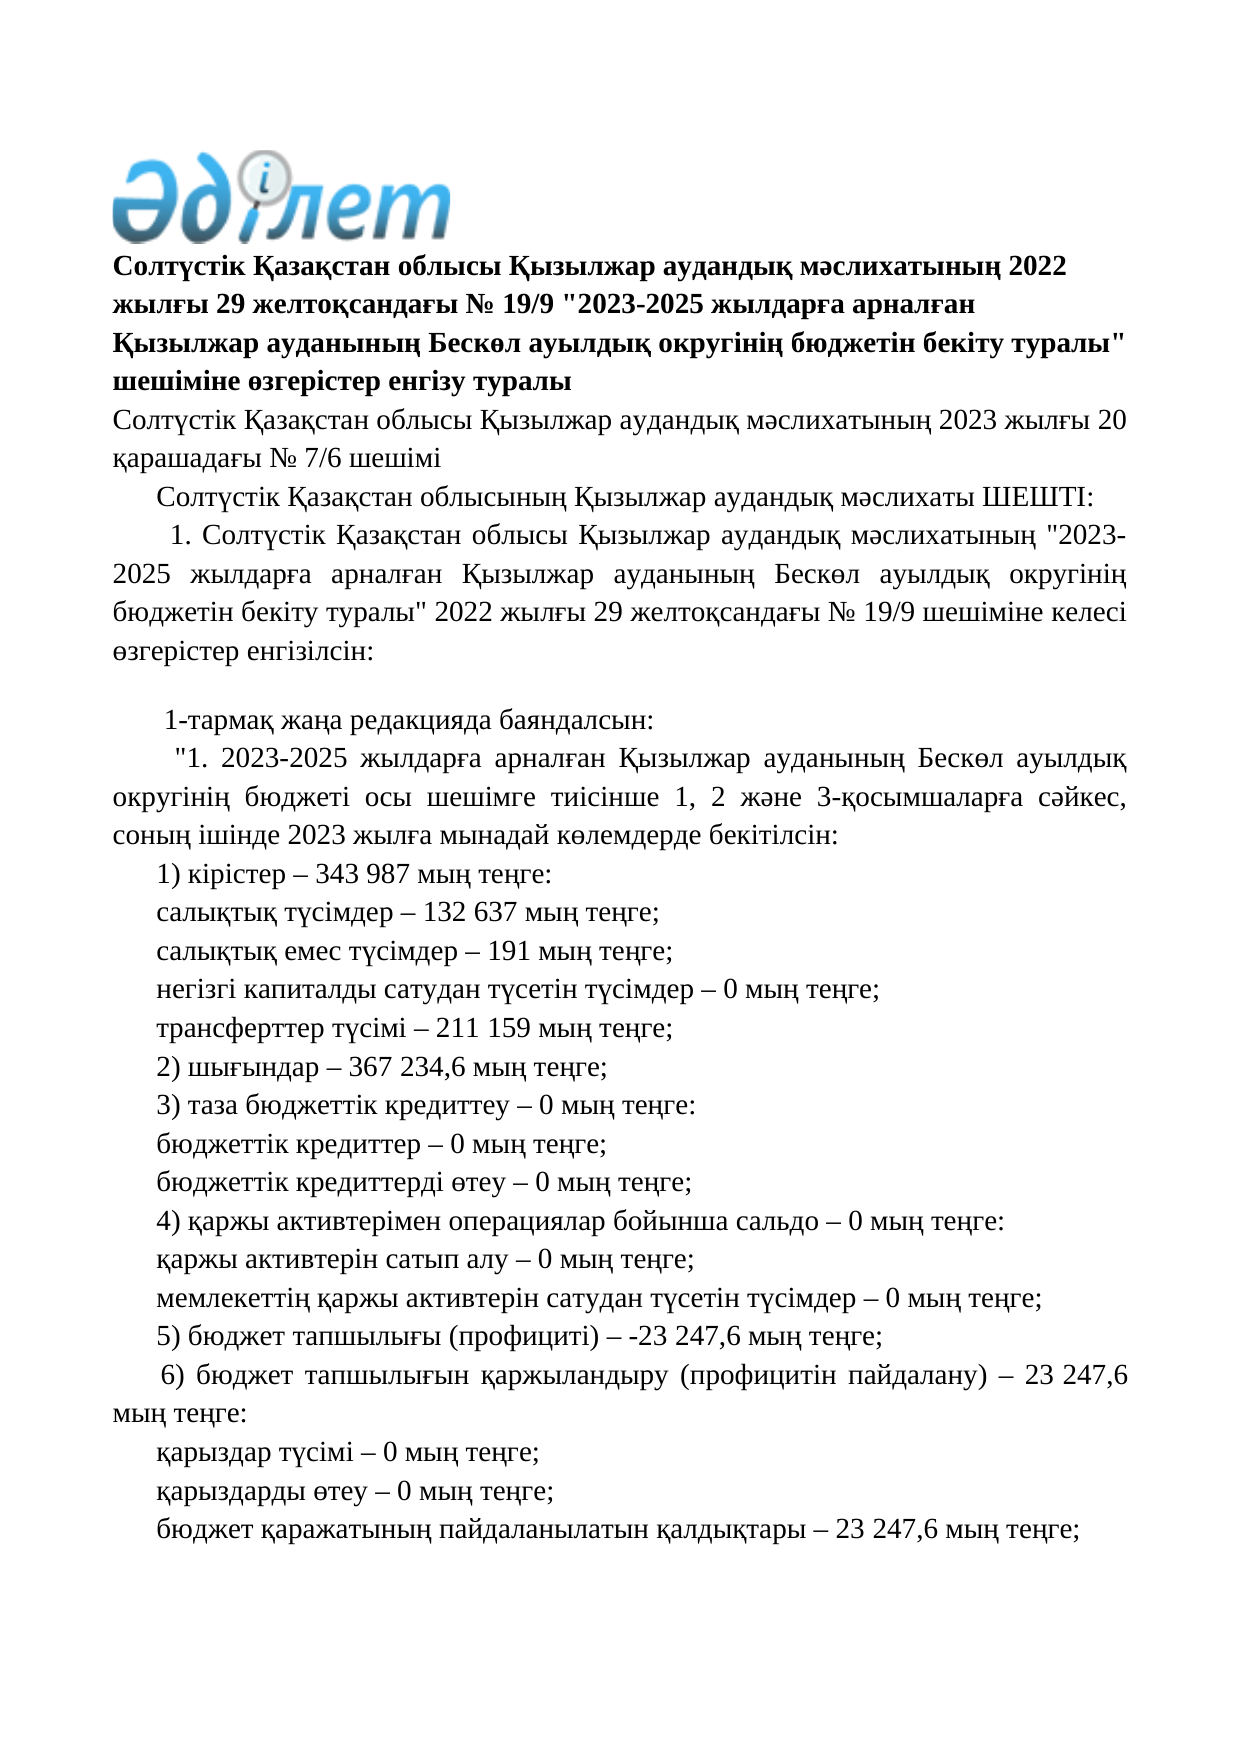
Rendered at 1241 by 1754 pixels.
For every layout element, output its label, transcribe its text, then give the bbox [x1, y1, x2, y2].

text 1-тармақ жаңа редакцияда баяндалсын: [112, 702, 1128, 735]
text қаржы активтерін сатып алу – 0 мың теңге; [112, 1241, 1128, 1275]
text трансферттер түсімі – 211 159 мың теңге; [112, 1010, 1128, 1044]
text "1. 2023-2025 жылдарға арналған Қызылжар ауданының Бескөл ауылдық округінің бюджеті осы шешімге тиісінше 1, 2 және 3-қосымшаларға сәйкес, соның ішінде 2023 жылға мынадай көлемдерде бекітілсін: [112, 740, 1128, 851]
picture [112, 150, 451, 244]
text бюджет қаражатының пайдаланылатын қалдықтары – 23 247,6 мың теңге; [112, 1511, 1128, 1545]
text бюджеттік кредиттер – 0 мың теңге; [112, 1126, 1128, 1159]
text 1. Солтүстік Қазақстан облысы Қызылжар аудандық мәслихатының "2023-2025 жылдарға арналған Қызылжар ауданының Бескөл ауылдық округінің бюджетін бекіту туралы" 2022 жылғы 29 желтоқсандағы № 19/9 шешіміне келесі өзгерістер енгізілсін: [112, 517, 1128, 667]
text 2) шығындар – 367 234,6 мың теңге; [112, 1049, 1128, 1082]
text қарыздарды өтеу – 0 мың теңге; [112, 1473, 1128, 1506]
text негізгі капиталды сатудан түсетін түсімдер – 0 мың теңге; [112, 972, 1128, 1005]
text бюджеттік кредиттерді өтеу – 0 мың теңге; [112, 1164, 1128, 1198]
text Солтүстік Қазақстан облысы Қызылжар аудандық мәслихатының 2023 жылғы 20 қарашадағы № 7/6 шешімі [112, 402, 1128, 474]
text қарыздар түсімі – 0 мың теңге; [112, 1434, 1128, 1468]
text 4) қаржы активтерімен операциялар бойынша сальдо – 0 мың теңге: [112, 1203, 1128, 1236]
text 5) бюджет тапшылығы (профициті) – -23 247,6 мың теңге; [112, 1318, 1128, 1352]
text Солтүстік Қазақстан облысының Қызылжар аудандық мәслихаты ШЕШТІ: [112, 479, 1128, 512]
text 6) бюджет тапшылығын қаржыландыру (профицитін пайдалану) – 23 247,6 мың теңге: [112, 1357, 1128, 1429]
text 3) таза бюджеттік кредиттеу – 0 мың теңге: [112, 1087, 1128, 1121]
text мемлекеттің қаржы активтерін сатудан түсетін түсімдер – 0 мың теңге; [112, 1280, 1128, 1313]
text 1) кірістер – 343 987 мың теңге: [112, 856, 1128, 889]
text салықтық емес түсімдер – 191 мың теңге; [112, 933, 1128, 967]
text Солтүстік Қазақстан облысы Қызылжар аудандық мәслихатының 2022 жылғы 29 желтоқсандағы № 19/9 "2023-2025 жылдарға арналған Қызылжар ауданының Бескөл ауылдық округінің бюджетін бекіту туралы" шешіміне өзгерістер енгізу туралы [112, 248, 1128, 397]
text салықтық түсімдер – 132 637 мың теңге; [112, 894, 1128, 928]
